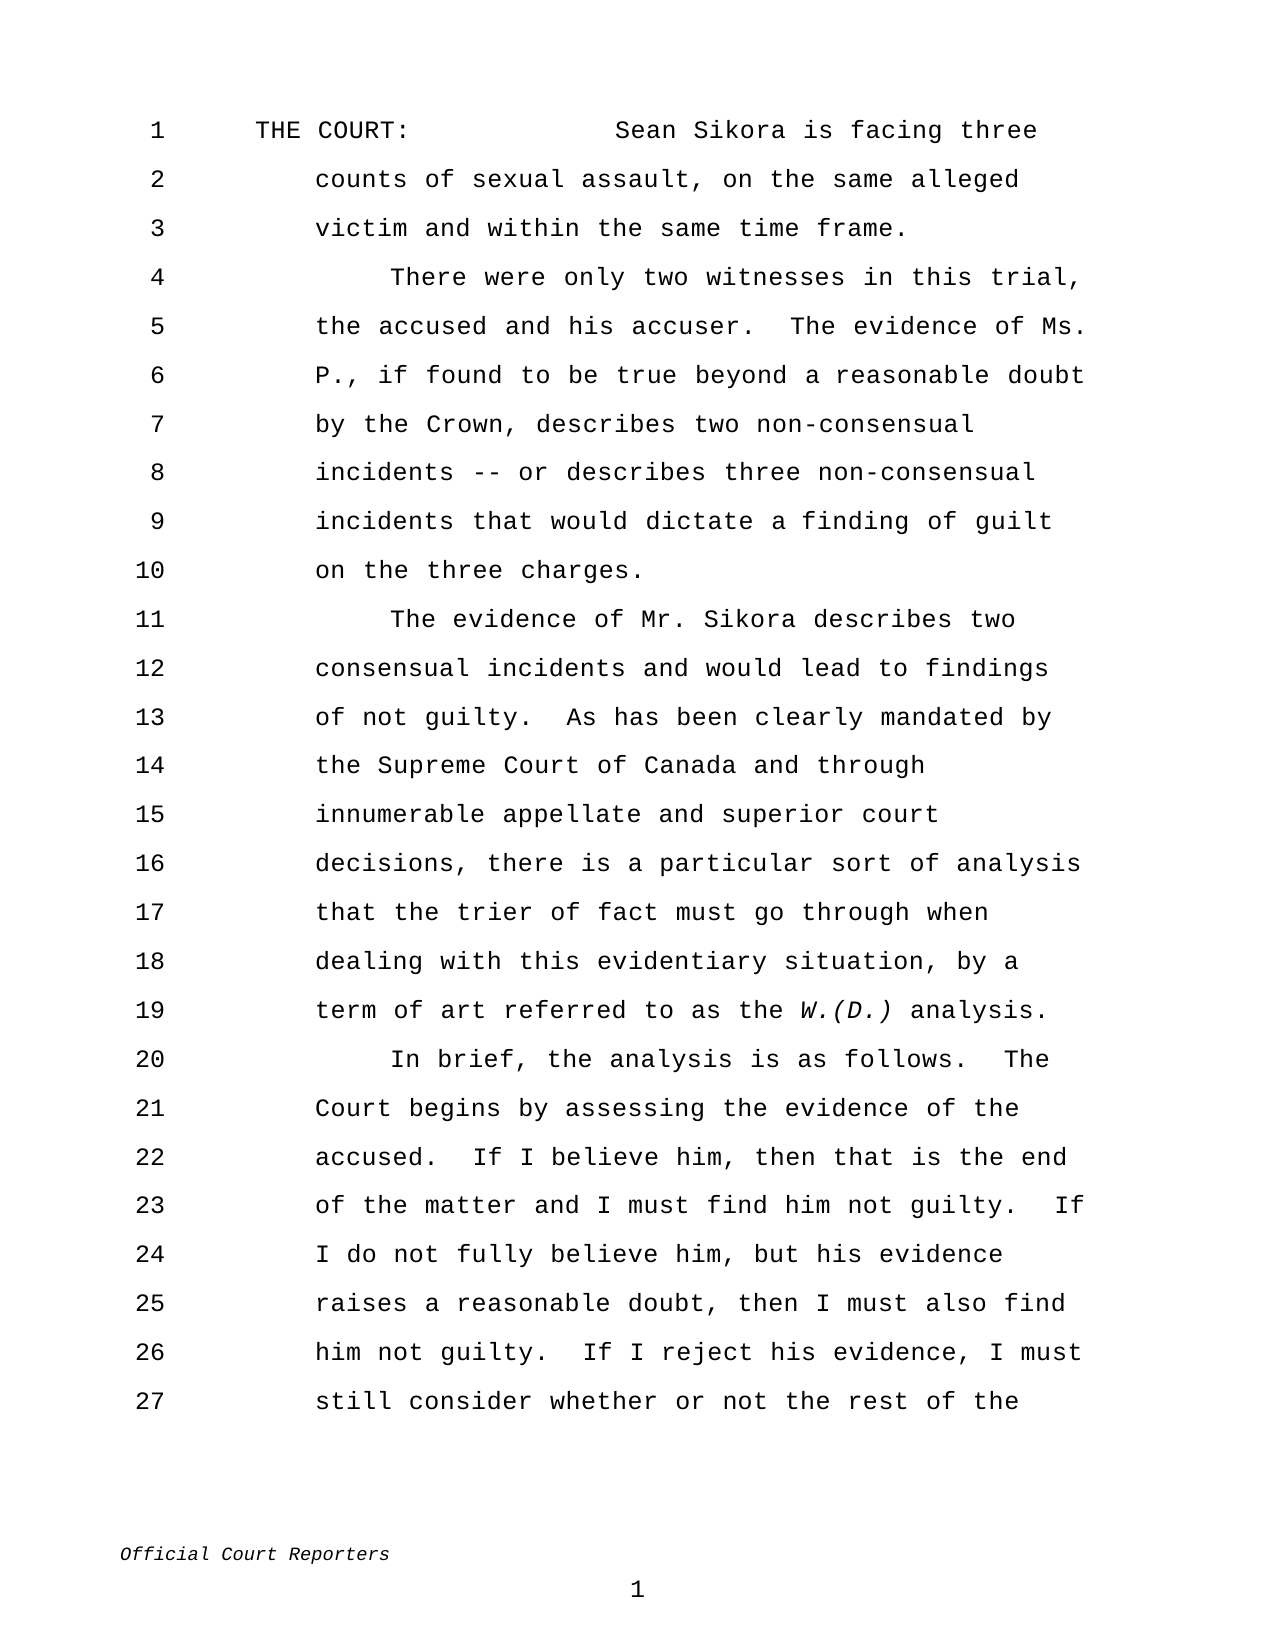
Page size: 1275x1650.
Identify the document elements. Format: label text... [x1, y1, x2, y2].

list There were only two witnesses in this trial, [150, 264, 1187, 293]
list the accused and his accuser. The evidence of Ms. [150, 313, 1187, 342]
list THE COURT: Sean Sikora is facing three [150, 118, 1187, 146]
list on the three charges. [135, 558, 1187, 586]
list still consider whether or not the rest of the [135, 1388, 1187, 1417]
list accused. If I believe him, then that is the end [135, 1144, 1187, 1172]
list Court begins by assessing the evidence of the [135, 1095, 1187, 1123]
list incidents -- or describes three non-consensual [150, 460, 1187, 488]
list In brief, the analysis is as follows. The [135, 1046, 1187, 1074]
list the Supreme Court of Canada and through [135, 753, 1187, 781]
list of the matter and I must find him not guilty. If [135, 1193, 1187, 1221]
list by the Crown, describes two non-consensual [150, 411, 1187, 439]
list him not guilty. If I reject his evidence, I must [135, 1339, 1187, 1368]
list incidents that would dictate a finding of guilt [150, 509, 1187, 537]
list I do not fully believe him, but his evidence [135, 1242, 1187, 1270]
list of not guilty. As has been clearly mandated by [135, 704, 1187, 733]
list term of art referred to as the W.(D.) analysis. [135, 997, 1187, 1026]
list dealing with this evidentiary situation, by a [135, 948, 1187, 977]
list innumerable appellate and superior court [135, 802, 1187, 830]
list that the trier of fact must go through when [135, 900, 1187, 928]
list raises a reasonable doubt, then I must also find [135, 1291, 1187, 1319]
list victim and within the same time frame. [150, 216, 1187, 244]
list consensual incidents and would lead to findings [135, 655, 1187, 684]
list decisions, there is a particular sort of analysis [135, 851, 1187, 879]
list counts of sexual assault, on the same alleged [150, 167, 1187, 195]
list The evidence of Mr. Sikora describes two [135, 606, 1187, 635]
list P., if found to be true beyond a reasonable doubt [150, 362, 1187, 391]
